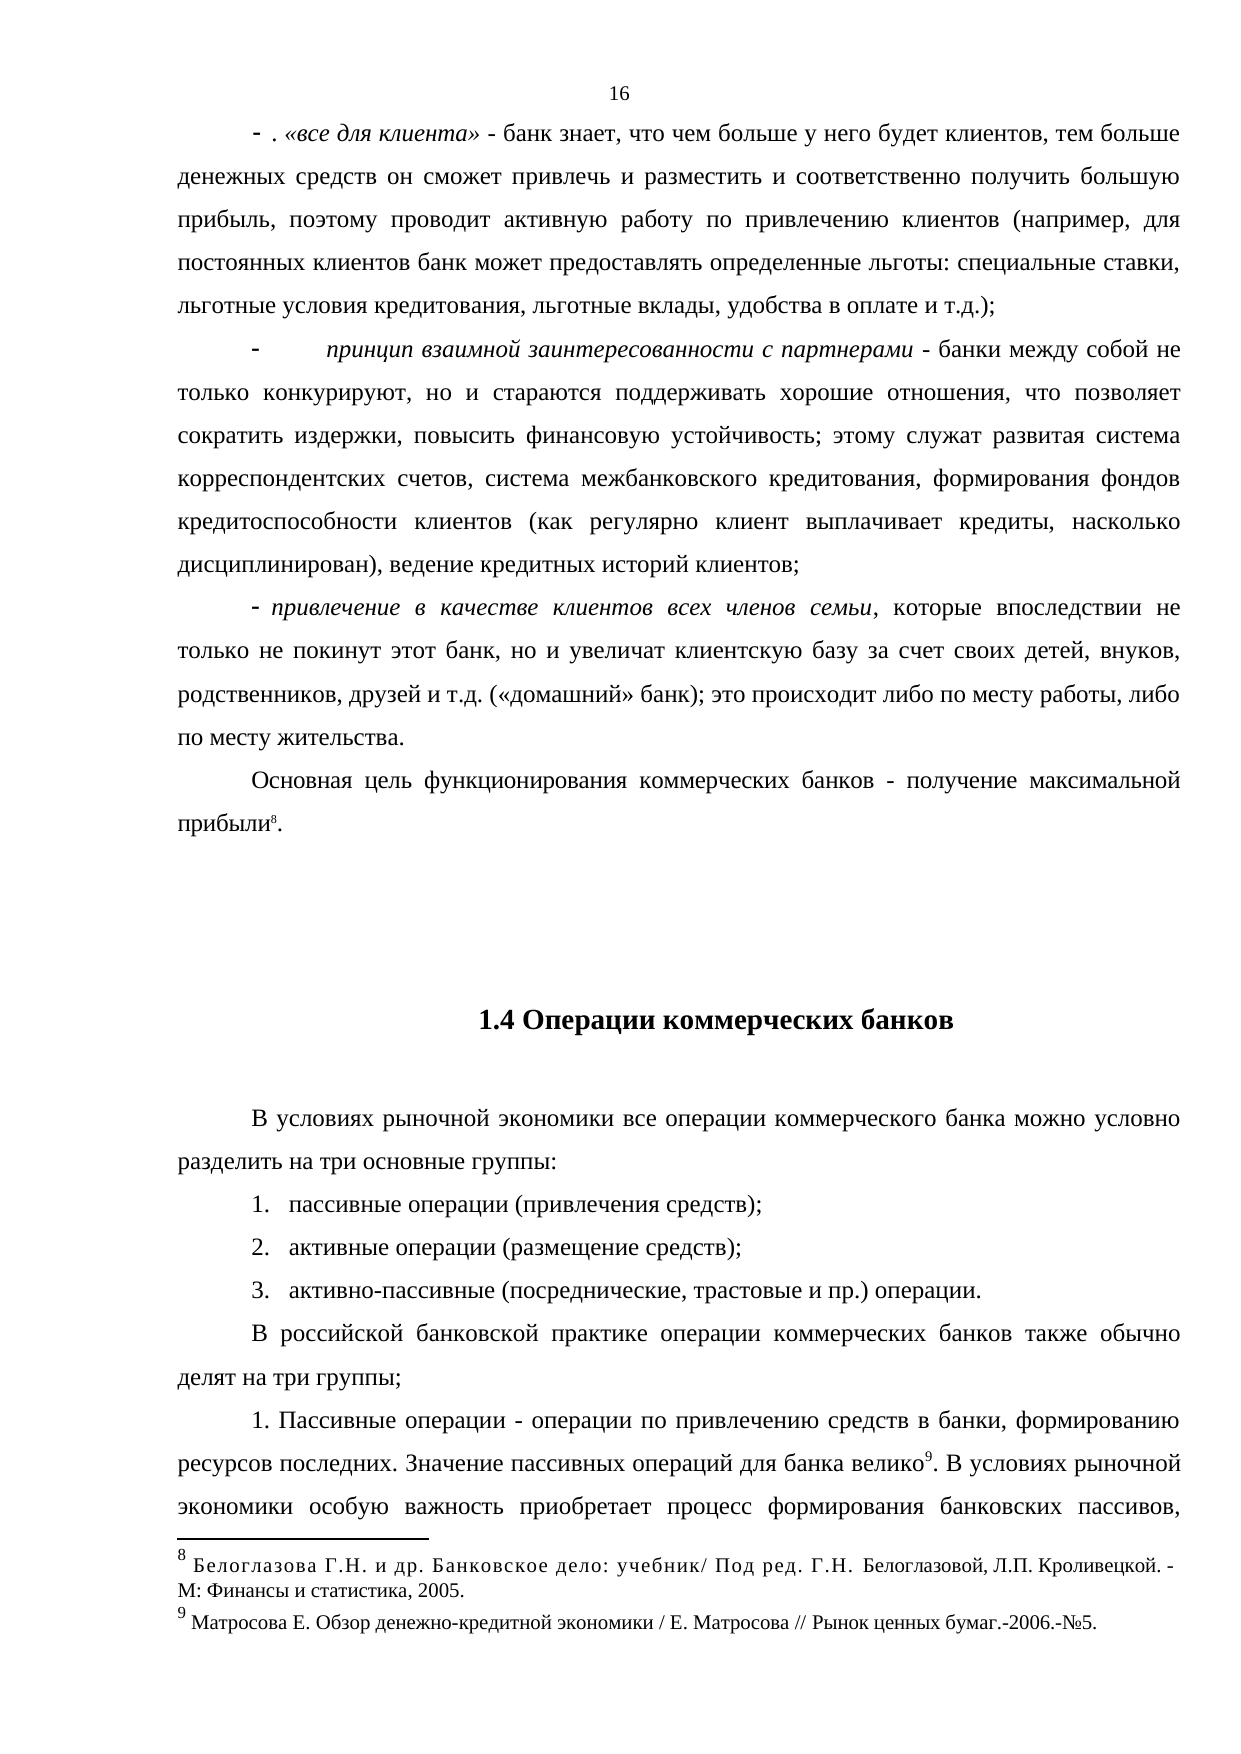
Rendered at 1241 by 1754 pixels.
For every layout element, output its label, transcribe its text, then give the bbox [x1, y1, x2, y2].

text 1.4 Операции коммерческих банков [177, 1002, 1181, 1036]
list принцип взаимной заинтересованности с партнерами - банки между собой не только конкурируют, но и стараются поддерживать хорошие отношения, что позволяет сократить издержки, повысить финансовую устойчивость; этому служат развитая система корреспондентских счетов, система межбанковского кредитования, формирования фондов кредитоспособности клиентов (как регулярно клиент выплачивает кредиты, насколько дисциплинирован), ведение кредитных историй клиентов; [177, 334, 1181, 578]
list привлечение в качестве клиентов всех членов семьи, которые впоследствии не только не покинут этот банк, но и увеличат клиентскую базу за счет своих детей, внуков, родственников, друзей и т.д. («домашний» банк); это происходит либо по месту работы, либо по месту жительства. [177, 592, 1181, 751]
list активно-пассивные (посреднические, трастовые и пр.) операции. [177, 1275, 1181, 1304]
text Основная цель функционирования коммерческих банков - получение максимальной прибыли. [177, 765, 1181, 837]
list . «все для клиента» - банк знает, что чем больше у него будет клиентов, тем больше денежных средств он сможет привлечь и разместить и соответственно получить большую прибыль, поэтому проводит активную работу по привлечению клиентов (например, для постоянных клиентов банк может предоставлять определенные льготы: специальные ставки, льготные условия кредитования, льготные вклады, удобства в оплате и т.д.); [177, 118, 1181, 319]
list пассивные операции (привлечения средств); [177, 1189, 1181, 1218]
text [177, 1405, 1181, 1520]
text В российской банковской практике операции коммерческих банков также обычно делят на три группы; [177, 1318, 1181, 1390]
list активные операции (размещение средств); [177, 1232, 1181, 1261]
text В условиях рыночной экономики все операции коммерческого банка можно условно разделить на три основные группы: [177, 1103, 1181, 1175]
